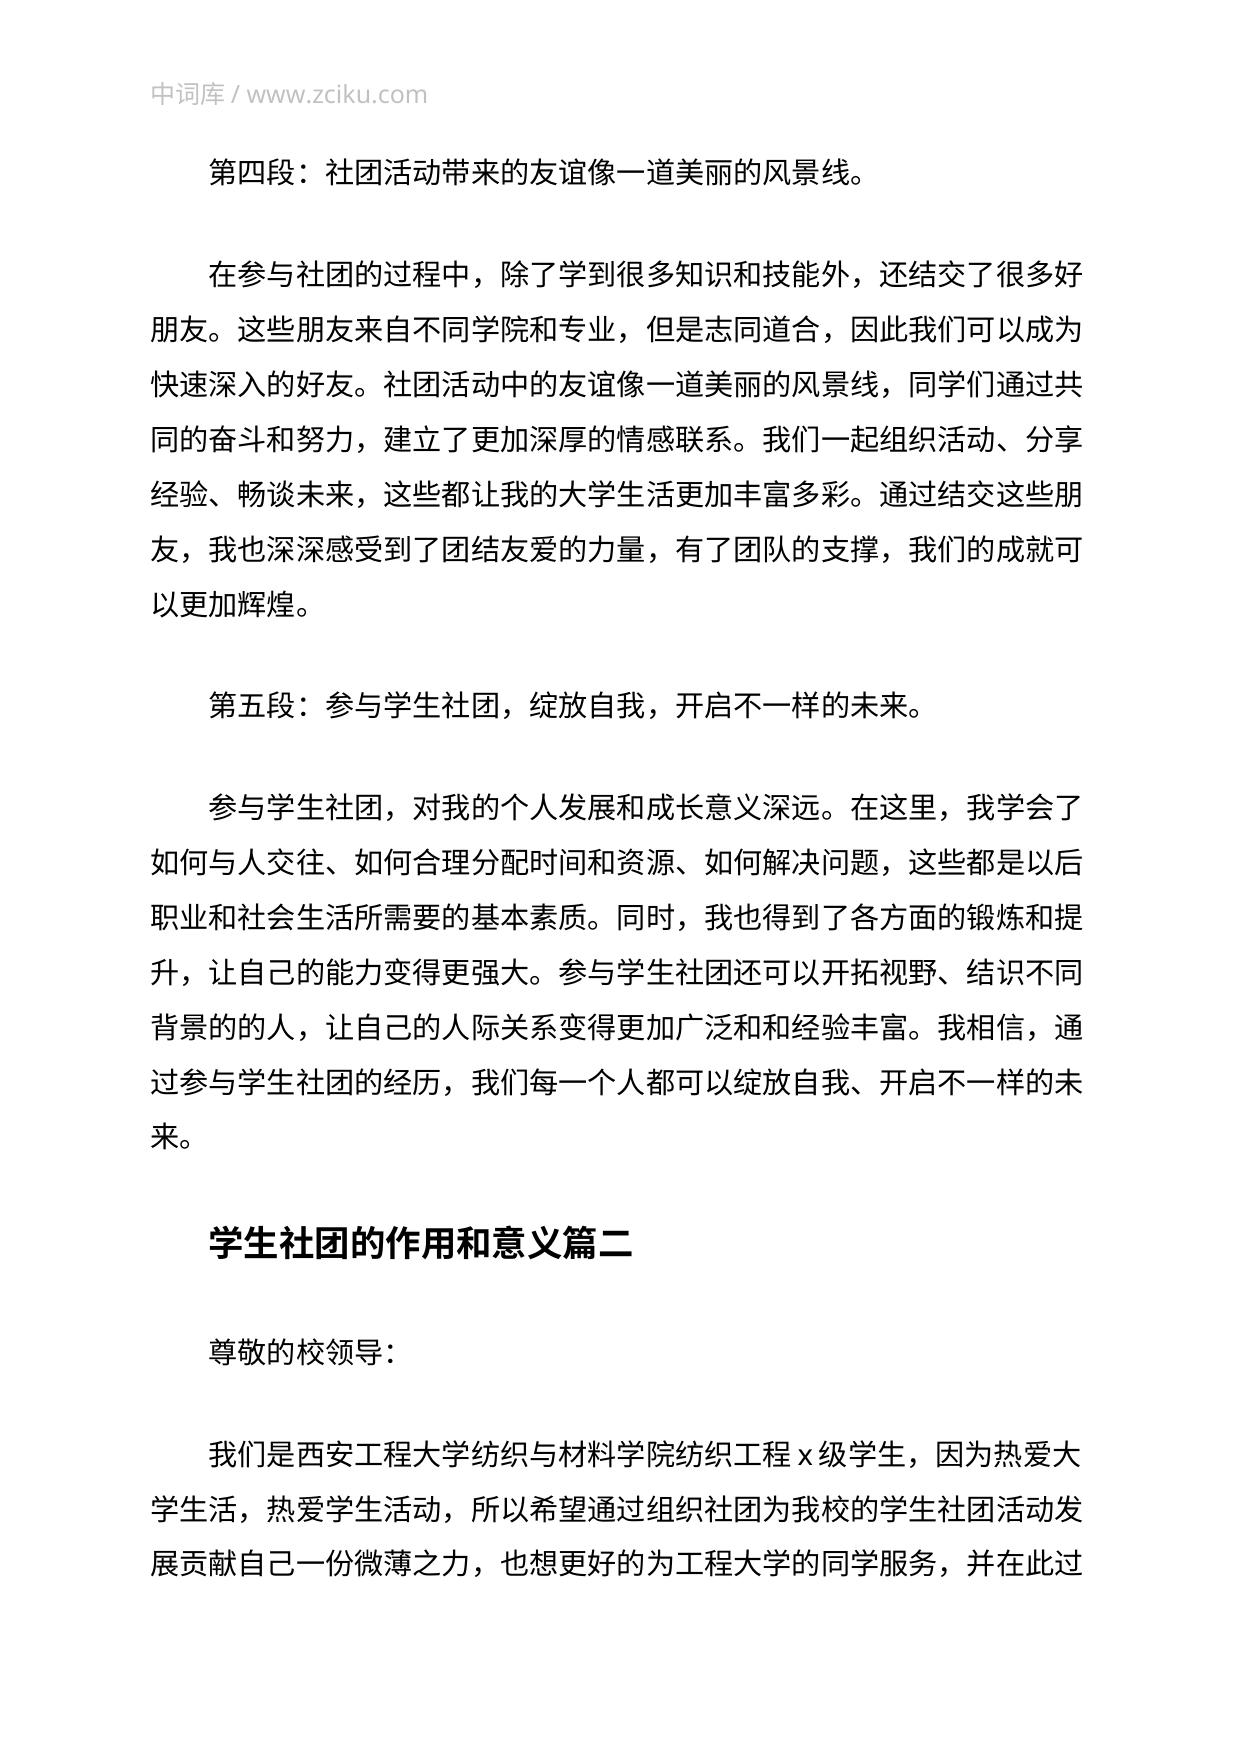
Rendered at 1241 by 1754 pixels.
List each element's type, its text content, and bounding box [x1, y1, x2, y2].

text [150, 1431, 1090, 1583]
text 第五段：参与学生社团，绽放自我，开启不一样的未来。 [150, 683, 1090, 725]
text 在参与社团的过程中，除了学到很多知识和技能外，还结交了很多好朋友。这些朋友来自不同学院和专业，但是志同道合，因此我们可以成为快速深入的好友。社团活动中的友谊像一道美丽的风景线，同学们通过共同的奋斗和努力，建立了更加深厚的情感联系。我们一起组织活动、分享经验、畅谈未来，这些都让我的大学生活更加丰富多彩。通过结交这些朋友，我也深深感受到了团结友爱的力量，有了团队的支撑，我们的成就可以更加辉煌。 [150, 252, 1090, 623]
text 参与学生社团，对我的个人发展和成长意义深远。在这里，我学会了如何与人交往、如何合理分配时间和资源、如何解决问题，这些都是以后职业和社会生活所需要的基本素质。同时，我也得到了各方面的锻炼和提升，让自己的能力变得更强大。参与学生社团还可以开拓视野、结识不同背景的的人，让自己的人际关系变得更加广泛和和经验丰富。我相信，通过参与学生社团的经历，我们每一个人都可以绽放自我、开启不一样的未来。 [150, 785, 1090, 1156]
text 学生社团的作用和意义篇二 [150, 1216, 1090, 1267]
text 第四段：社团活动带来的友谊像一道美丽的风景线。 [150, 150, 1090, 192]
text 尊敬的校领导： [150, 1329, 1090, 1372]
